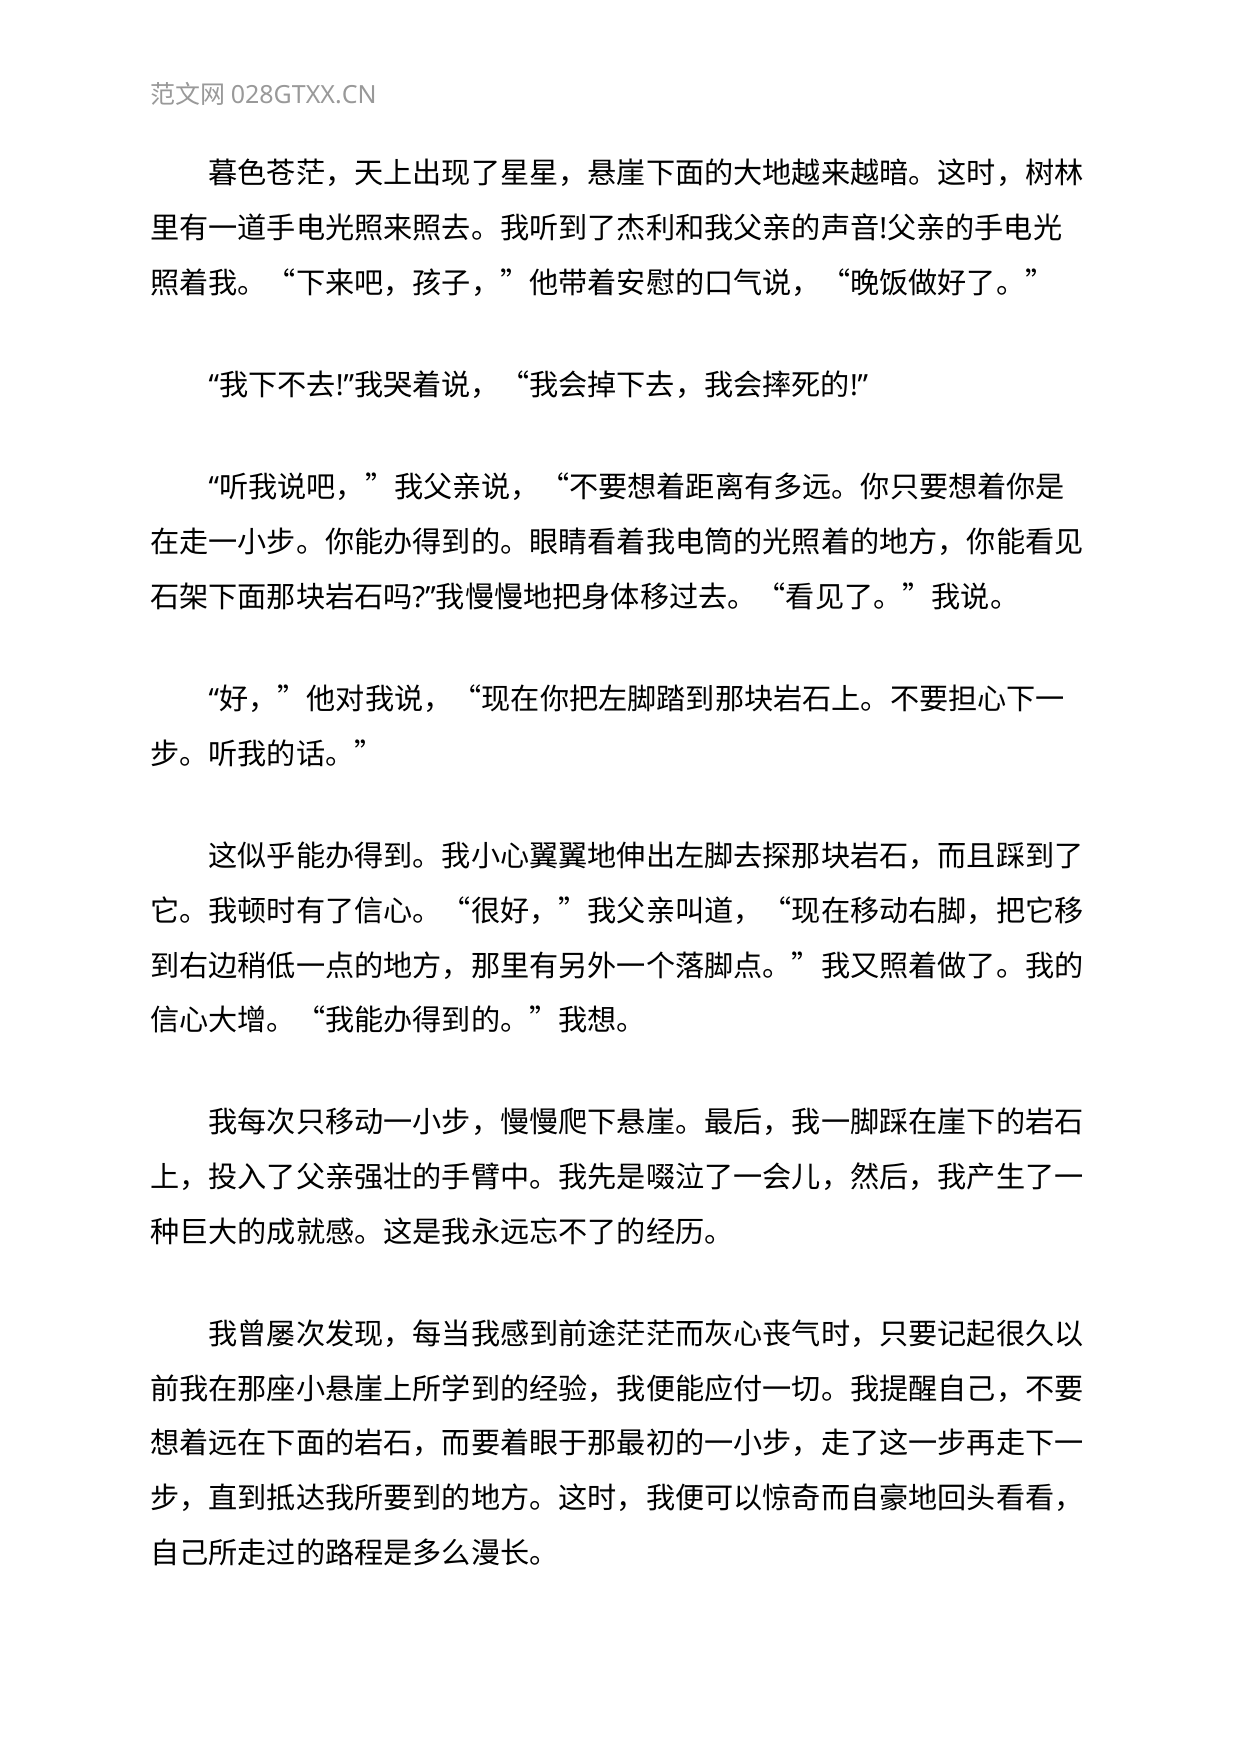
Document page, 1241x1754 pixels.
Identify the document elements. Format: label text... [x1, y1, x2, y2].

text “好，”他对我说，“现在你把左脚踏到那块岩石上。不要担心下一步。听我的话。” [150, 676, 1090, 773]
text “听我说吧，”我父亲说，“不要想着距离有多远。你只要想着你是在走一小步。你能办得到的。眼睛看着我电筒的光照着的地方，你能看见石架下面那块岩石吗?”我慢慢地把身体移过去。“看见了。”我说。 [150, 464, 1090, 616]
text 暮色苍茫，天上出现了星星，悬崖下面的大地越来越暗。这时，树林里有一道手电光照来照去。我听到了杰利和我父亲的声音!父亲的手电光照着我。“下来吧，孩子，”他带着安慰的口气说，“晚饭做好了。” [150, 150, 1090, 302]
text 我每次只移动一小步，慢慢爬下悬崖。最后，我一脚踩在崖下的岩石上，投入了父亲强壮的手臂中。我先是啜泣了一会儿，然后，我产生了一种巨大的成就感。这是我永远忘不了的经历。 [150, 1099, 1090, 1251]
text 我曾屡次发现，每当我感到前途茫茫而灰心丧气时，只要记起很久以前我在那座小悬崖上所学到的经验，我便能应付一切。我提醒自己，不要想着远在下面的岩石，而要着眼于那最初的一小步，走了这一步再走下一步，直到抵达我所要到的地方。这时，我便可以惊奇而自豪地回头看看，自己所走过的路程是多么漫长。 [150, 1310, 1090, 1572]
text 这似乎能办得到。我小心翼翼地伸出左脚去探那块岩石，而且踩到了它。我顿时有了信心。“很好，”我父亲叫道，“现在移动右脚，把它移到右边稍低一点的地方，那里有另外一个落脚点。”我又照着做了。我的信心大增。“我能办得到的。”我想。 [150, 832, 1090, 1039]
text “我下不去!”我哭着说，“我会掉下去，我会摔死的!” [150, 362, 1090, 404]
